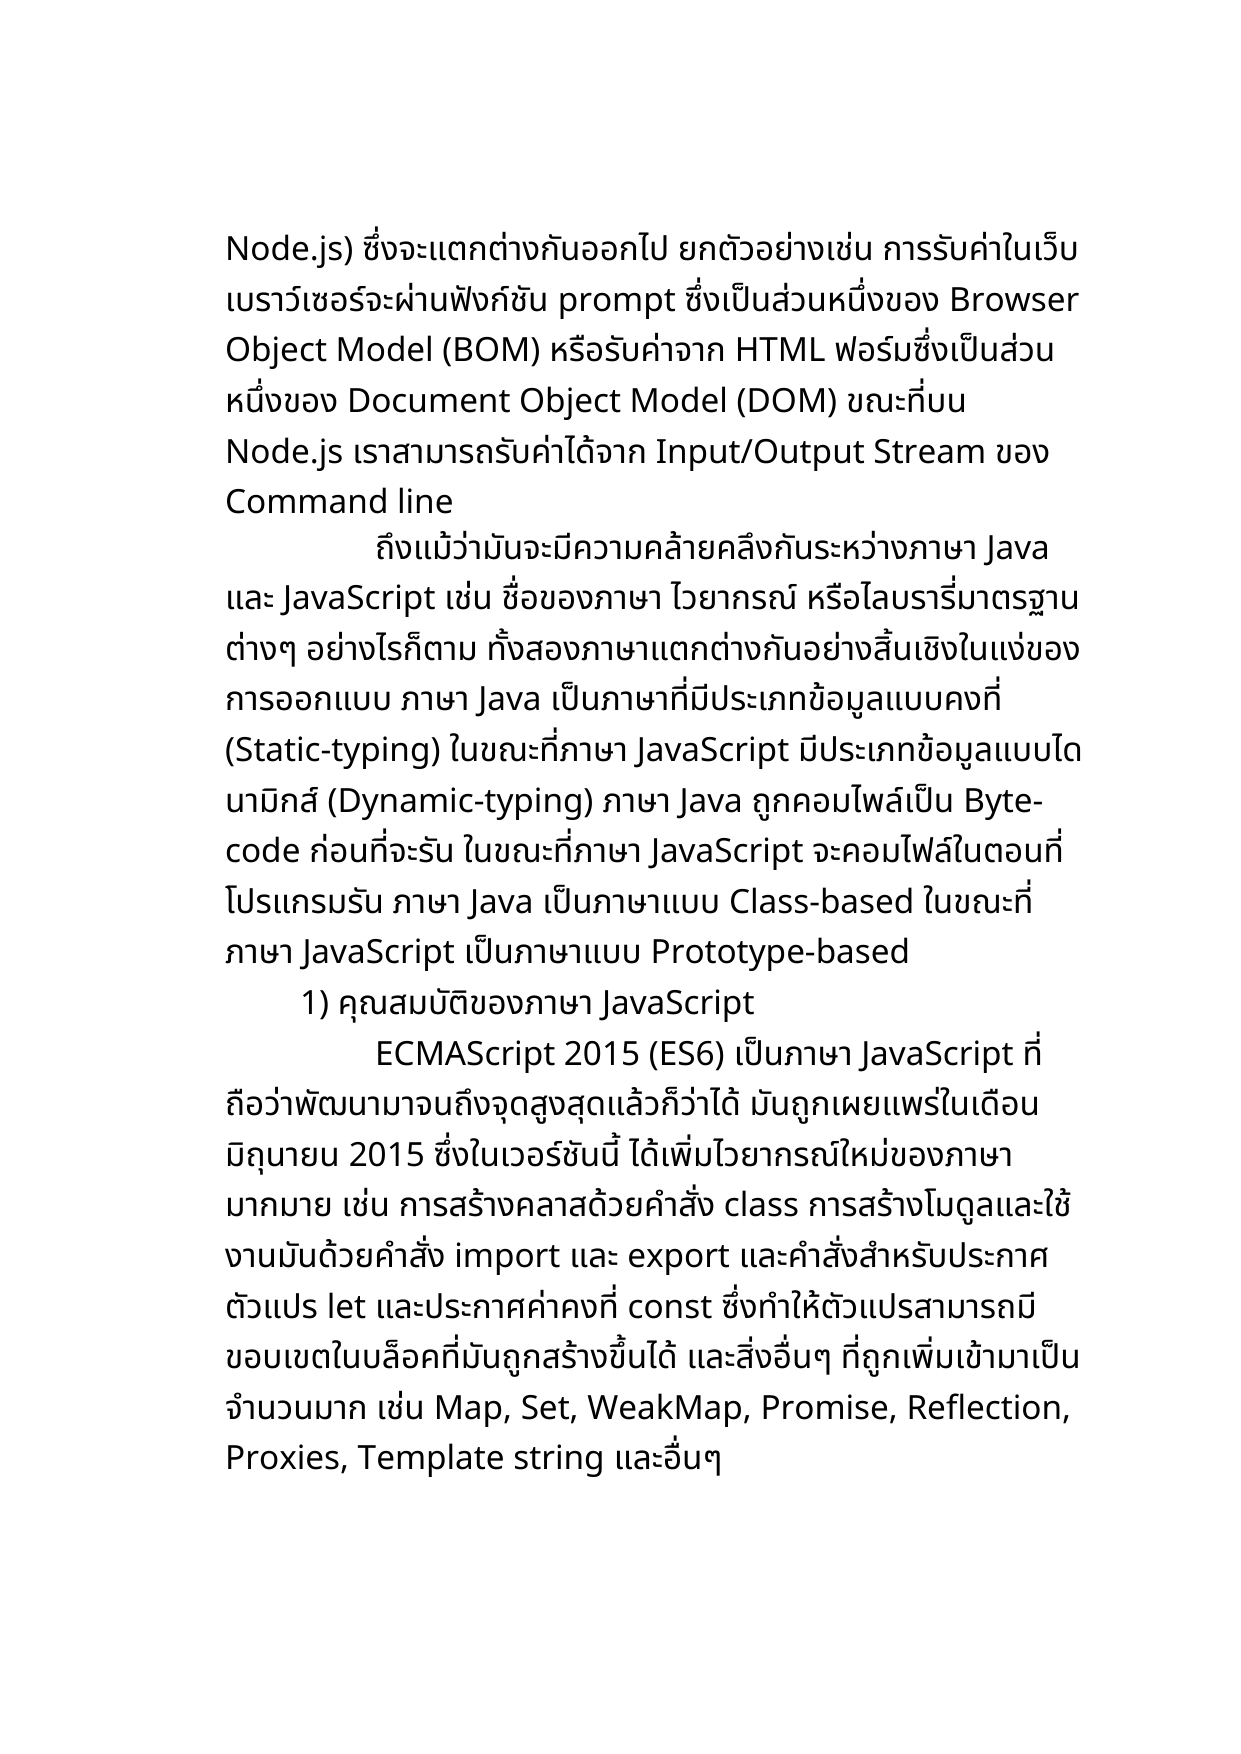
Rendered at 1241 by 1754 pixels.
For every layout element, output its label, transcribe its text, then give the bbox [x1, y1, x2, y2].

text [225, 225, 1090, 523]
text 1) คุณสมบัติของภาษา JavaScript [225, 979, 1090, 1029]
text ECMAScript 2015 (ES6) เป็นภาษา JavaScript ที่ถือว่าพัฒนามาจนถึงจุดสูงสุดแล้วก็ว่าได้ มันถูกเผยแพร่ในเดือนมิถุนายน 2015 ซึ่งในเวอร์ชันนี้ ได้เพิ่มไวยากรณ์ใหม่ของภาษามากมาย เช่น การสร้างคลาสด้วยคำสั่ง class การสร้างโมดูลและใช้งานมันด้วยคำสั่ง import และ export และคำสั่งสำหรับประกาศตัวแปร let และประกาศค่าคงที่ const ซึ่งทำให้ตัวแปรสามารถมีขอบเขตในบล็อคที่มันถูกสร้างขึ้นได้ และสิ่งอื่นๆ ที่ถูกเพิ่มเข้ามาเป็นจำนวนมาก เช่น Map, Set, WeakMap, Promise, Reflection, Proxies, Template string และอื่นๆ [225, 1029, 1090, 1485]
text ถึงแม้ว่ามันจะมีความคล้ายคลึงกันระหว่างภาษา Java และ JavaScript เช่น ชื่อของภาษา ไวยากรณ์ หรือไลบรารี่มาตรฐานต่างๆ อย่างไรก็ตาม ทั้งสองภาษาแตกต่างกันอย่างสิ้นเชิงในแง่ของการออกแบบ ภาษา Java เป็นภาษาที่มีประเภทข้อมูลแบบคงที่ (Static-typing) ในขณะที่ภาษา JavaScript มีประเภทข้อมูลแบบไดนามิกส์ (Dynamic-typing) ภาษา Java ถูกคอมไพล์เป็น Byte-code ก่อนที่จะรัน ในขณะที่ภาษา JavaScript จะคอมไฟล์ในตอนที่โปรแกรมรัน ภาษา Java เป็นภาษาแบบ Class-based ในขณะที่ภาษา JavaScript เป็นภาษาแบบ Prototype-based [225, 523, 1090, 979]
